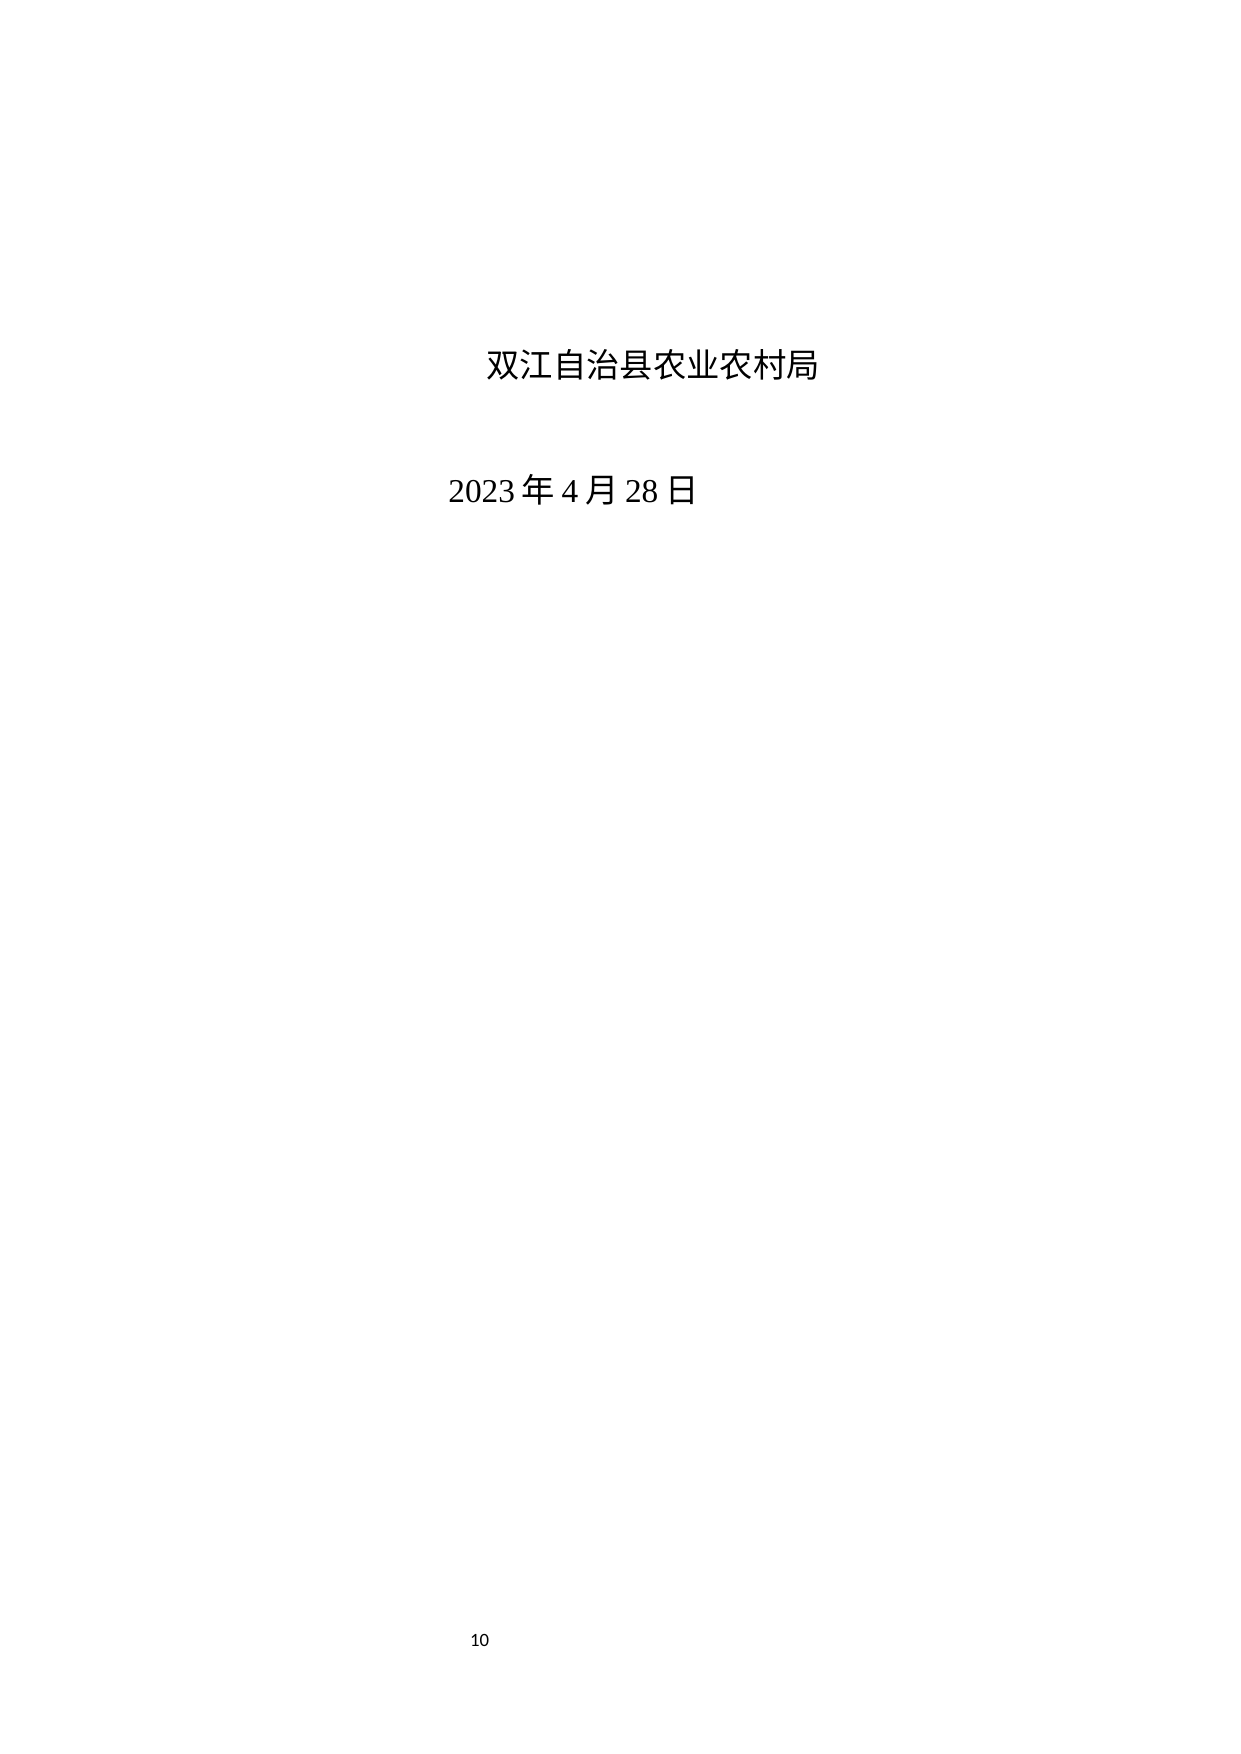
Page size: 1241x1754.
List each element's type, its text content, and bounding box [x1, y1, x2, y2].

text 2023年4月28日 [153, 455, 1087, 522]
subtitle 双江自治县农业农村局 [220, 330, 1087, 396]
